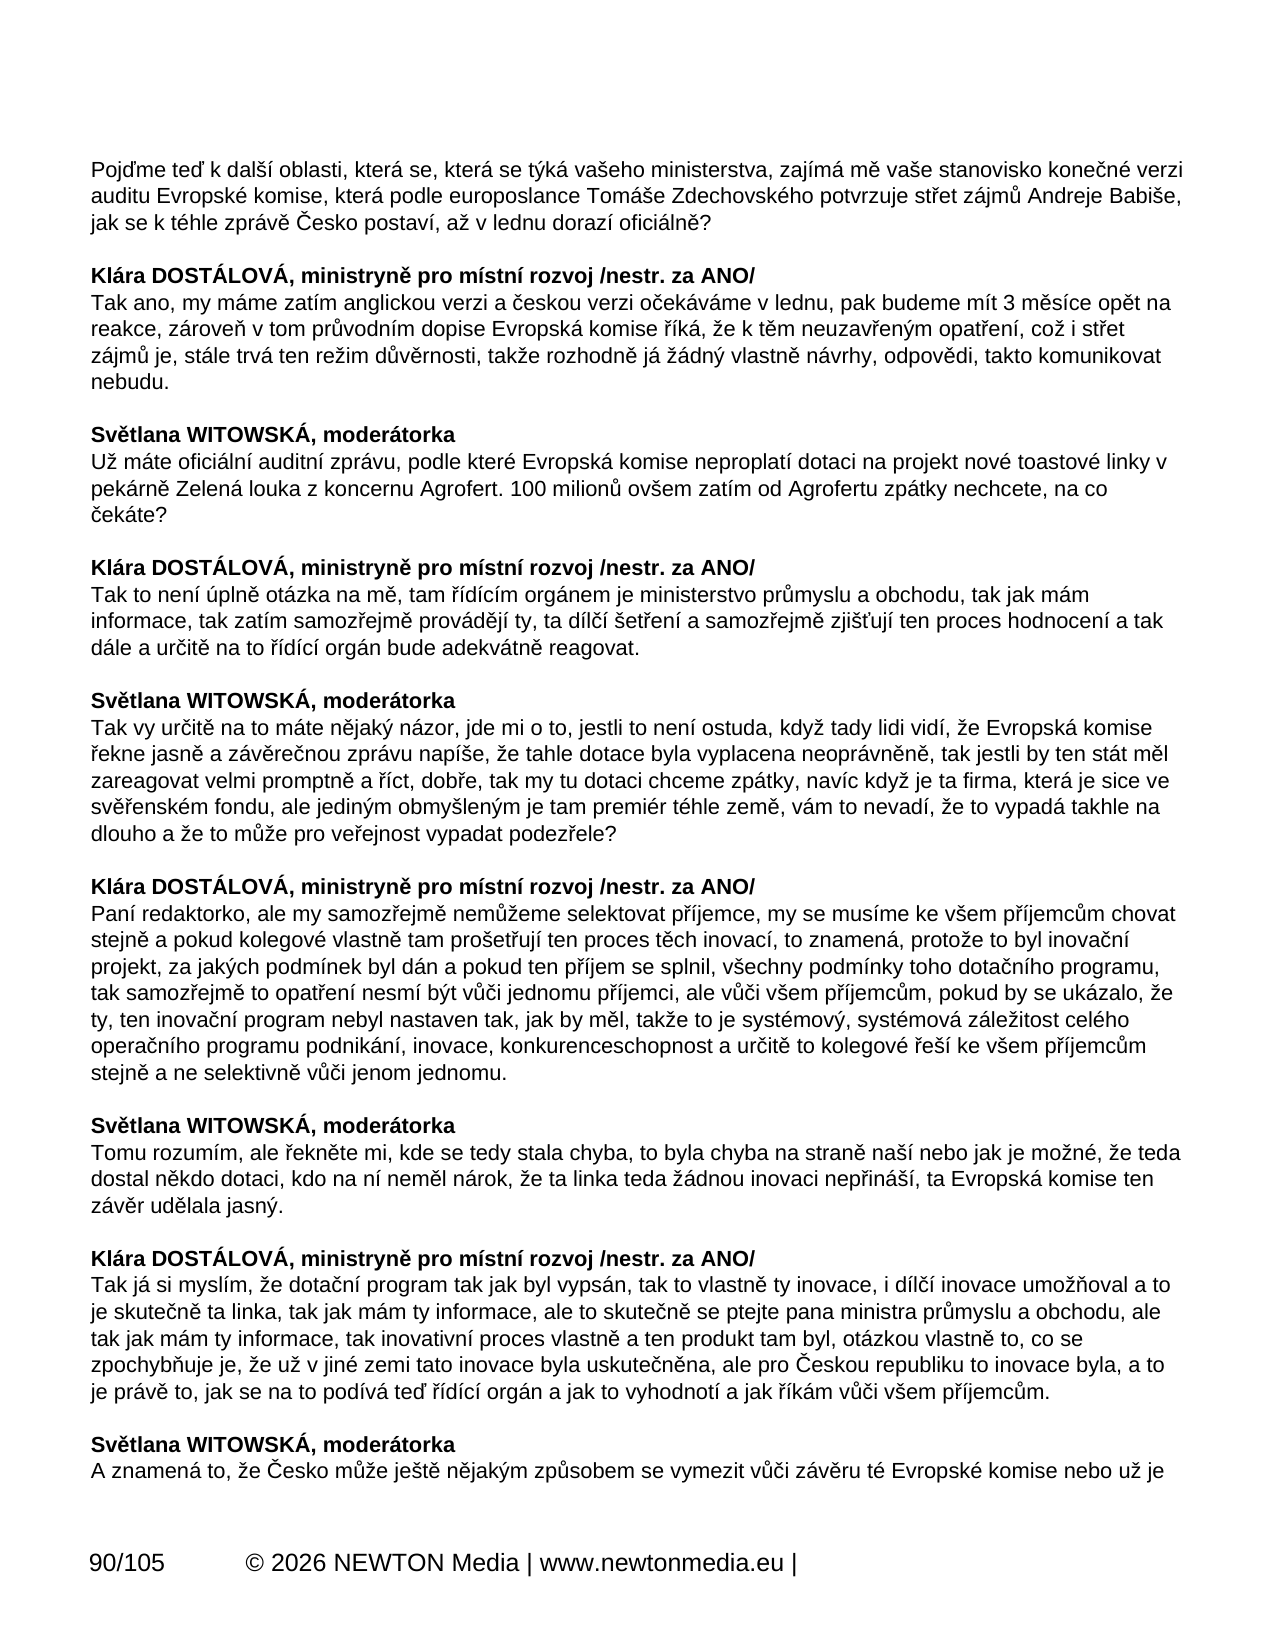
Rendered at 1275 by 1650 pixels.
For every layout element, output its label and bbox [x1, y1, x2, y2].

table_header [89, 148, 1186, 1483]
